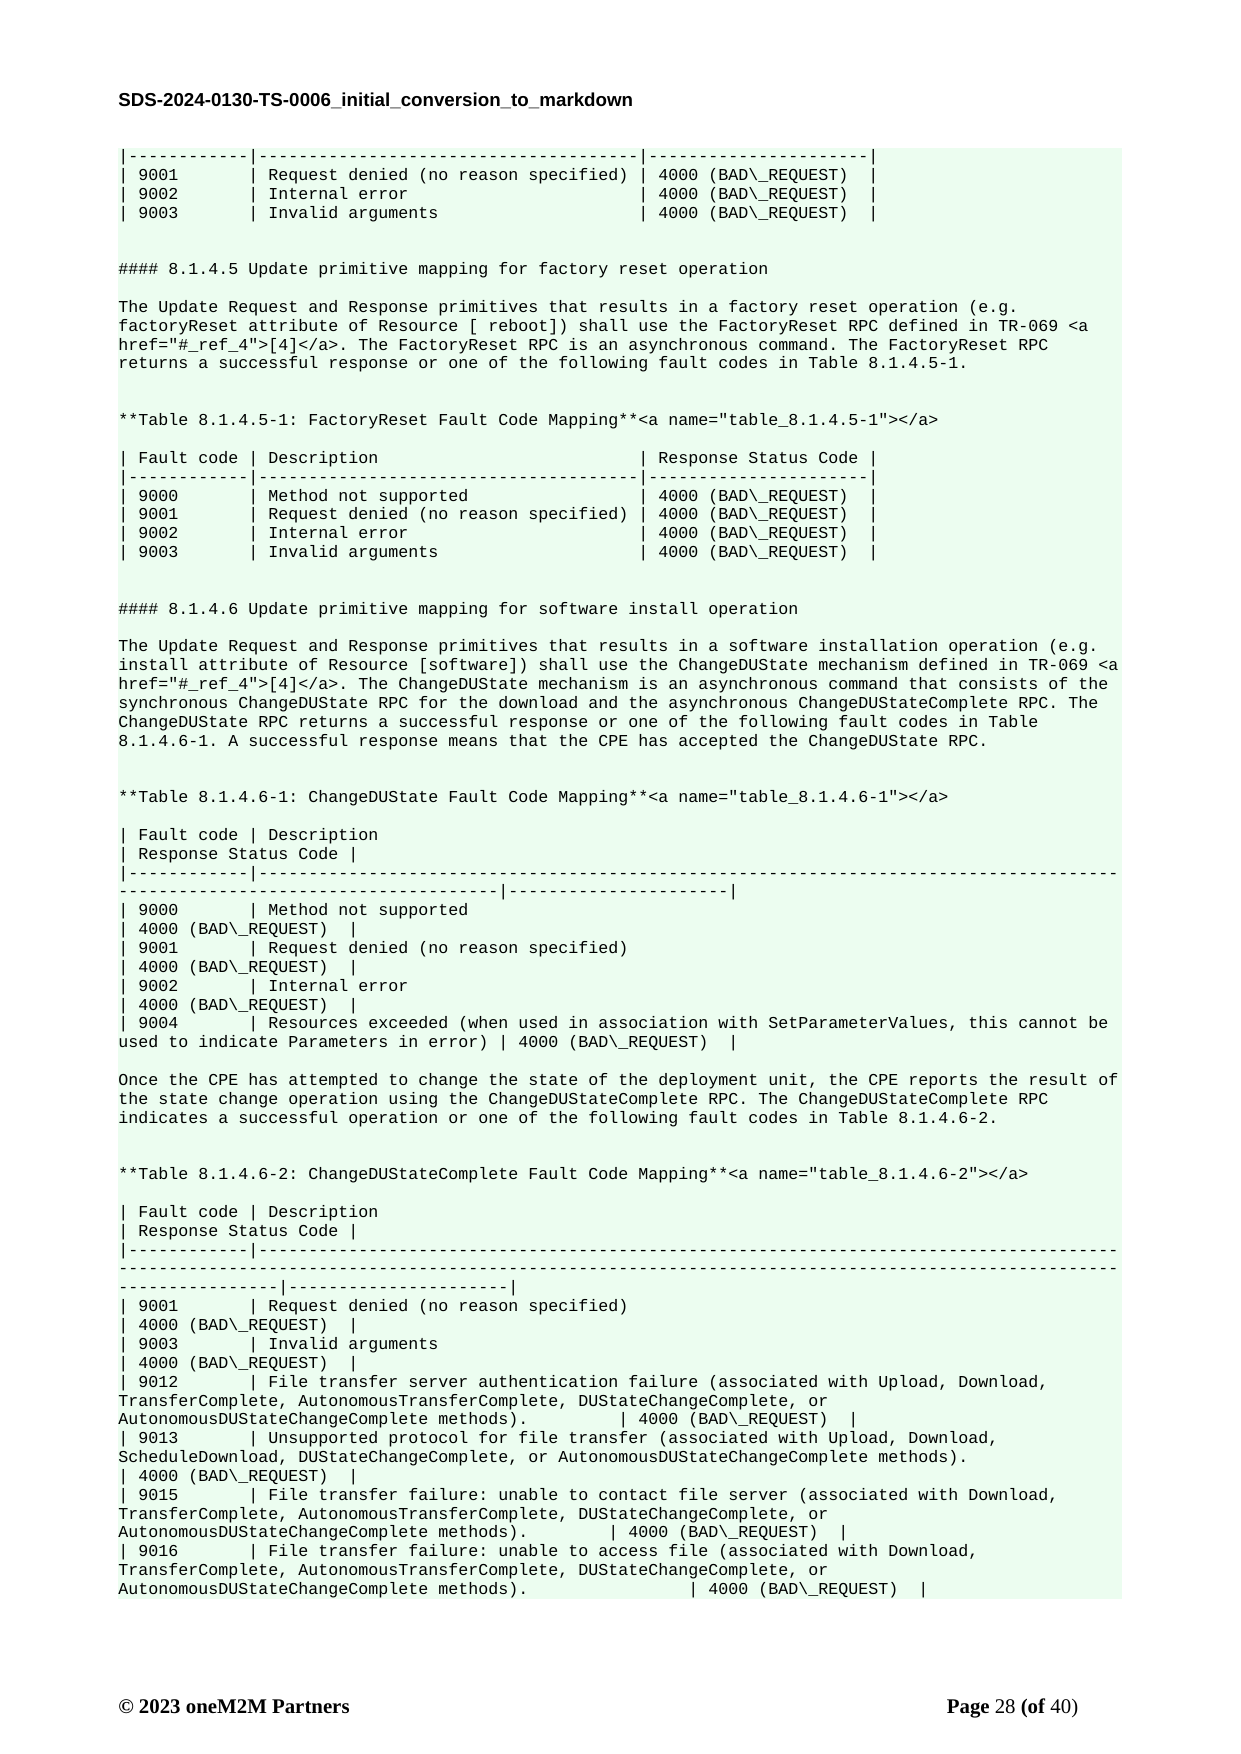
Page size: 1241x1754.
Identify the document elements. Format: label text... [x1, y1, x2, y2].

text | 9001 | Request denied (no reason specified) | 4000 (BAD\_REQUEST) | [118, 506, 1122, 525]
text | 9003 | Invalid arguments | 4000 (BAD\_REQUEST) | [118, 1336, 1122, 1373]
text | 9016 | File transfer failure: unable to access file (associated with Download, TransferComplete, AutonomousTransferComplete, DUStateChangeComplete, or AutonomousDUStateChangeComplete methods). | 4000 (BAD\_REQUEST) | [118, 1543, 1122, 1599]
text | 9001 | Request denied (no reason specified) | 4000 (BAD\_REQUEST) | [118, 939, 1122, 977]
text | 9001 | Request denied (no reason specified) | 4000 (BAD\_REQUEST) | [118, 1298, 1122, 1336]
text | 9001 | Request denied (no reason specified) | 4000 (BAD\_REQUEST) | [118, 167, 1122, 185]
text #### 8.1.4.5 Update primitive mapping for factory reset operation [118, 261, 1122, 280]
text | 9002 | Internal error | 4000 (BAD\_REQUEST) | [118, 185, 1122, 204]
text | Fault code | Description | Response Status Code | [118, 826, 1122, 864]
text | 9015 | File transfer failure: unable to contact file server (associated with Download, TransferComplete, AutonomousTransferComplete, DUStateChangeComplete, or AutonomousDUStateChangeComplete methods). | 4000 (BAD\_REQUEST) | [118, 1486, 1122, 1543]
text | 9000 | Method not supported | 4000 (BAD\_REQUEST) | [118, 902, 1122, 939]
text | 9012 | File transfer server authentication failure (associated with Upload, Download, TransferComplete, AutonomousTransferComplete, DUStateChangeComplete, or AutonomousDUStateChangeComplete methods). | 4000 (BAD\_REQUEST) | [118, 1373, 1122, 1430]
text Once the CPE has attempted to change the state of the deployment unit, the CPE reports the result of the state change operation using the ChangeDUStateComplete RPC. The ChangeDUStateComplete RPC indicates a successful operation or one of the following fault codes in Table 8.1.4.6-2. [118, 1072, 1122, 1128]
text | 9004 | Resources exceeded (when used in association with SetParameterValues, this cannot be used to indicate Parameters in error) | 4000 (BAD\_REQUEST) | [118, 1015, 1122, 1053]
text |------------|--------------------------------------|----------------------| [118, 468, 1122, 487]
text | 9002 | Internal error | 4000 (BAD\_REQUEST) | [118, 977, 1122, 1015]
text The Update Request and Response primitives that results in a software installation operation (e.g. install attribute of Resource [software]) shall use the ChangeDUState mechanism defined in TR-069 <a href="#_ref_4">[4]</a>. The ChangeDUState mechanism is an asynchronous command that consists of the synchronous ChangeDUState RPC for the download and the asynchronous ChangeDUStateComplete RPC. The ChangeDUState RPC returns a successful response or one of the following fault codes in Table 8.1.4.6-1. A successful response means that the CPE has accepted the ChangeDUState RPC. [118, 638, 1122, 751]
text |------------|----------------------------------------------------------------------------------------------------------------------------|----------------------| [118, 864, 1122, 902]
text | 9003 | Invalid arguments | 4000 (BAD\_REQUEST) | [118, 544, 1122, 562]
text |------------|--------------------------------------|----------------------| [118, 148, 1122, 167]
text #### 8.1.4.6 Update primitive mapping for software install operation [118, 600, 1122, 619]
text **Table 8.1.4.6-2: ChangeDUStateComplete Fault Code Mapping**<a name="table_8.1.4.6-2"></a> [118, 1166, 1122, 1185]
text | Fault code | Description | Response Status Code | [118, 449, 1122, 468]
text The Update Request and Response primitives that results in a factory reset operation (e.g. factoryReset attribute of Resource [ reboot]) shall use the FactoryReset RPC defined in TR-069 <a href="#_ref_4">[4]</a>. The FactoryReset RPC is an asynchronous command. The FactoryReset RPC returns a successful response or one of the following fault codes in Table 8.1.4.5-1. [118, 298, 1122, 374]
text | 9003 | Invalid arguments | 4000 (BAD\_REQUEST) | [118, 204, 1122, 223]
text **Table 8.1.4.5-1: FactoryReset Fault Code Mapping**<a name="table_8.1.4.5-1"></a> [118, 412, 1122, 431]
text | 9000 | Method not supported | 4000 (BAD\_REQUEST) | [118, 487, 1122, 506]
text | 9002 | Internal error | 4000 (BAD\_REQUEST) | [118, 525, 1122, 544]
text | Fault code | Description | Response Status Code | [118, 1203, 1122, 1241]
text **Table 8.1.4.6-1: ChangeDUState Fault Code Mapping**<a name="table_8.1.4.6-1"></a> [118, 789, 1122, 808]
text |------------|----------------------------------------------------------------------------------------------------------------------------------------------------------------------------------------------------------|----------------------| [118, 1241, 1122, 1298]
text | 9013 | Unsupported protocol for file transfer (associated with Upload, Download, ScheduleDownload, DUStateChangeComplete, or AutonomousDUStateChangeComplete methods). | 4000 (BAD\_REQUEST) | [118, 1430, 1122, 1486]
